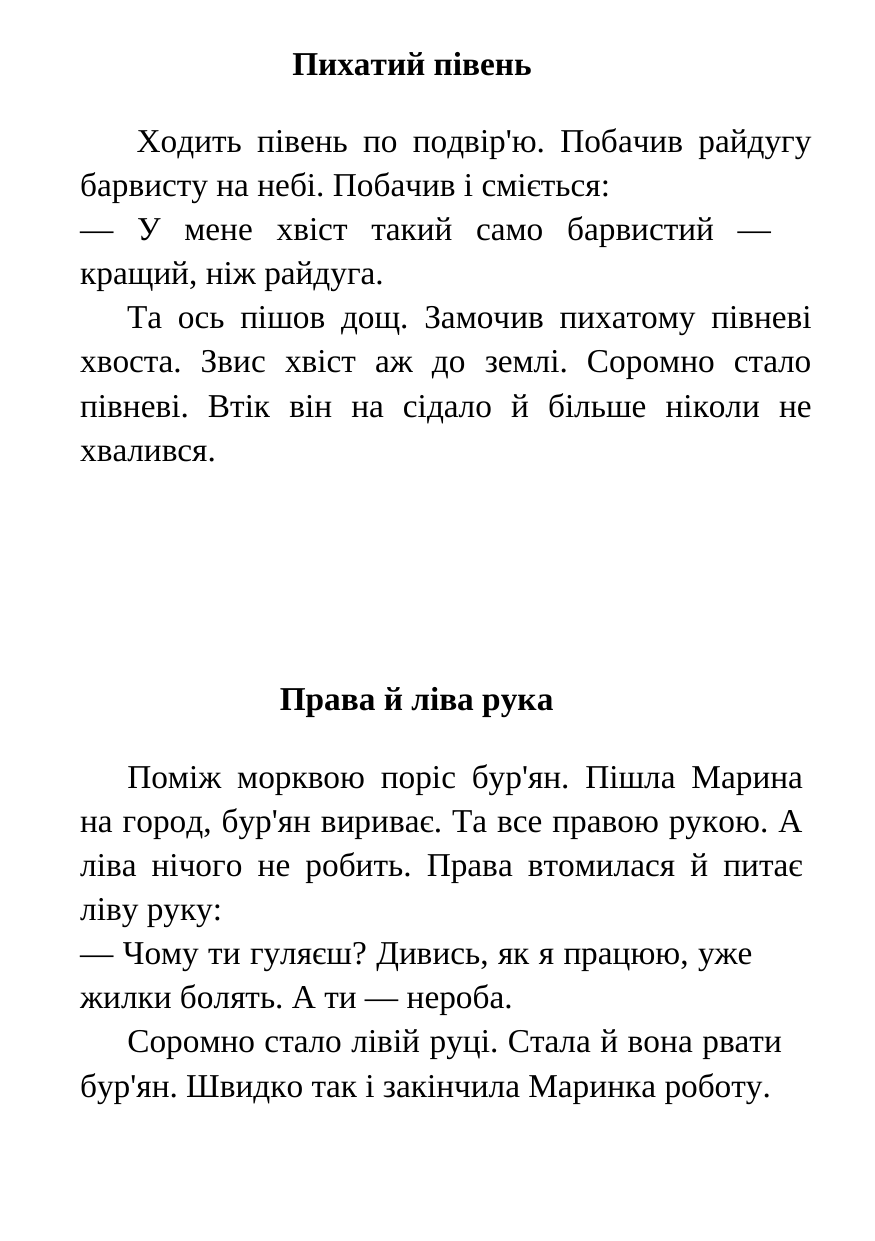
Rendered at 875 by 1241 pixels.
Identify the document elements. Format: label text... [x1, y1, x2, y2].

text Ходить півень по подвір'ю. Побачив райдугу барвисту на небі. Побачив і сміється: [80, 121, 812, 204]
text Поміж морквою поріс бур'ян. Пішла Марина на город, бур'ян вириває. Та все правою рукою. А ліва нічого не робить. Права втомилася й питає ліву руку: [80, 757, 803, 928]
text Права й ліва рука [279, 677, 603, 718]
text Пихатий півень [292, 44, 590, 83]
text — У мене хвіст такий само барвистий — кращий, ніж райдуга. [80, 209, 772, 292]
text Та ось пішов дощ. Замочив пихатому півневі хвоста. Звис хвіст аж до землі. Соромно стало півневі. Втік він на сідало й більше ніколи не хвалився. [80, 298, 812, 468]
text — Чому ти гуляєш? Дивись, як я працюю, уже жилки болять. А ти — нероба. [80, 933, 753, 1016]
text Соромно стало лівій руці. Стала й вона рвати бур'ян. Швидко так і закінчила Маринка роботу. [80, 1022, 783, 1104]
